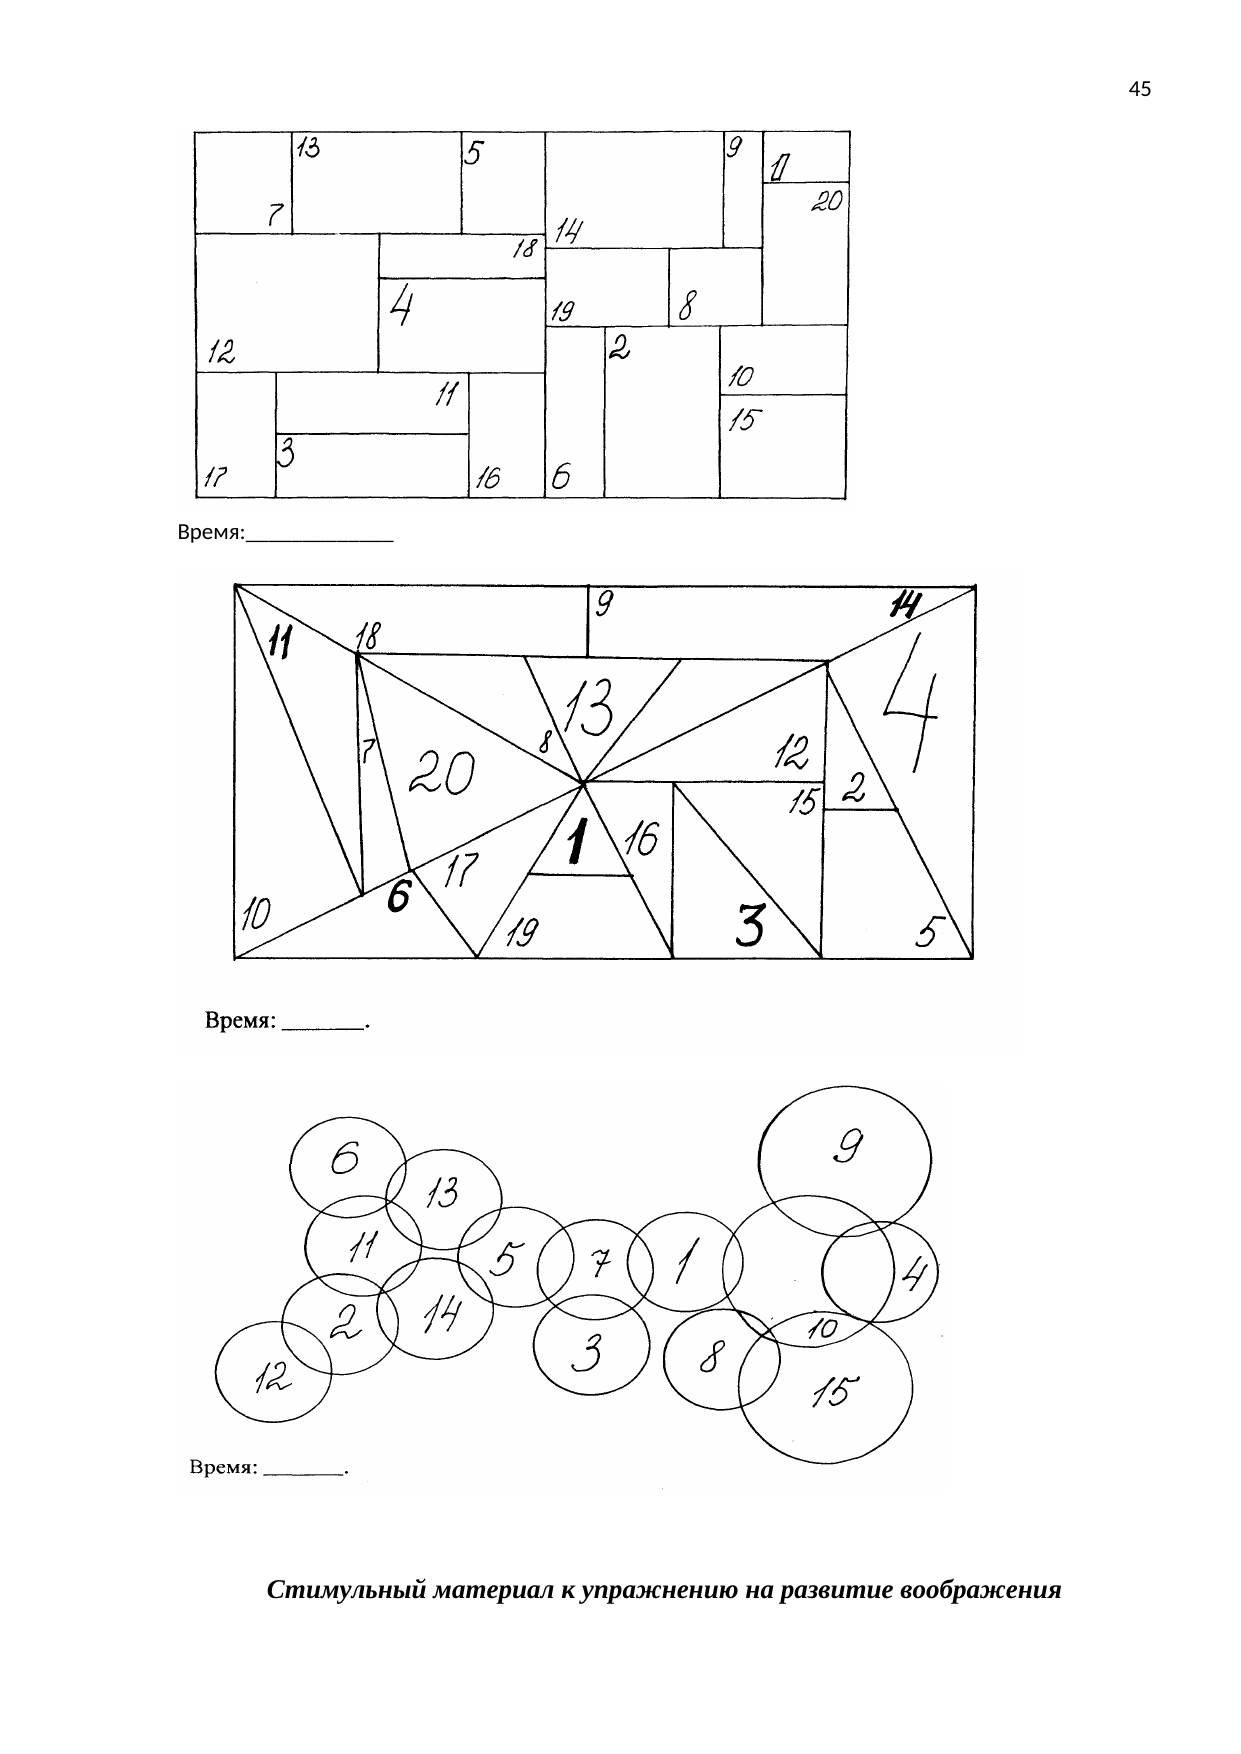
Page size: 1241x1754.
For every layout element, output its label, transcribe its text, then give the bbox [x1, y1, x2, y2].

picture [177, 569, 1022, 1057]
picture [177, 129, 855, 513]
text Стимульный материал к упражнению на развитие воображения [177, 1573, 1152, 1604]
picture [177, 1081, 947, 1492]
